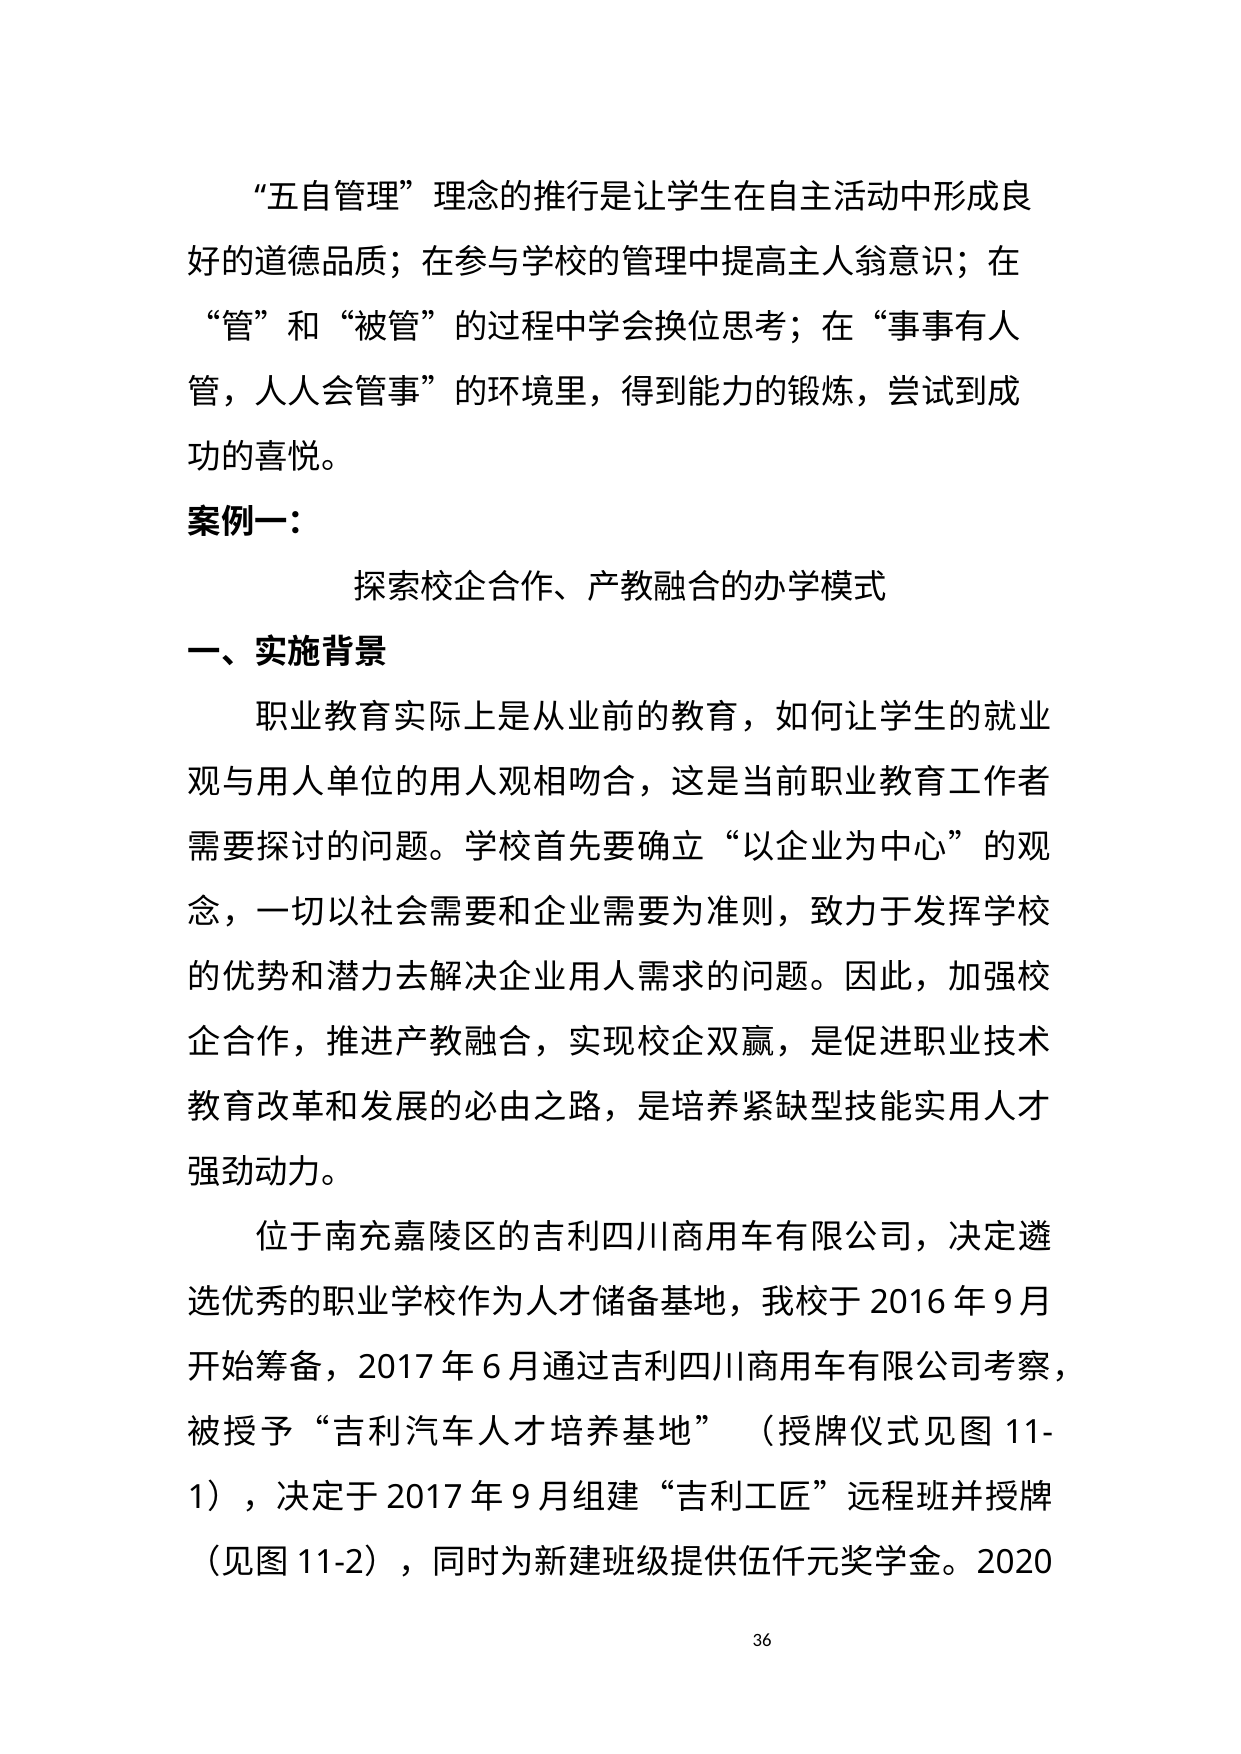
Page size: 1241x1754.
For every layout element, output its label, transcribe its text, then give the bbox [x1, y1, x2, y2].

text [187, 1202, 1053, 1592]
text 探索校企合作、产教融合的办学模式 [187, 552, 1053, 617]
text “五自管理”理念的推行是让学生在自主活动中形成良好的道德品质；在参与学校的管理中提高主人翁意识；在“管”和“被管”的过程中学会换位思考；在“事事有人管，人人会管事”的环境里，得到能力的锻炼，尝试到成功的喜悦。 [187, 162, 1053, 487]
text 一、实施背景 [187, 617, 1053, 682]
text 案例一： [187, 487, 1053, 552]
text 职业教育实际上是从业前的教育，如何让学生的就业观与用人单位的用人观相吻合，这是当前职业教育工作者需要探讨的问题。学校首先要确立“以企业为中心”的观念，一切以社会需要和企业需要为准则，致力于发挥学校的优势和潜力去解决企业用人需求的问题。因此，加强校企合作，推进产教融合，实现校企双赢，是促进职业技术教育改革和发展的必由之路，是培养紧缺型技能实用人才强劲动力。 [187, 682, 1053, 1202]
